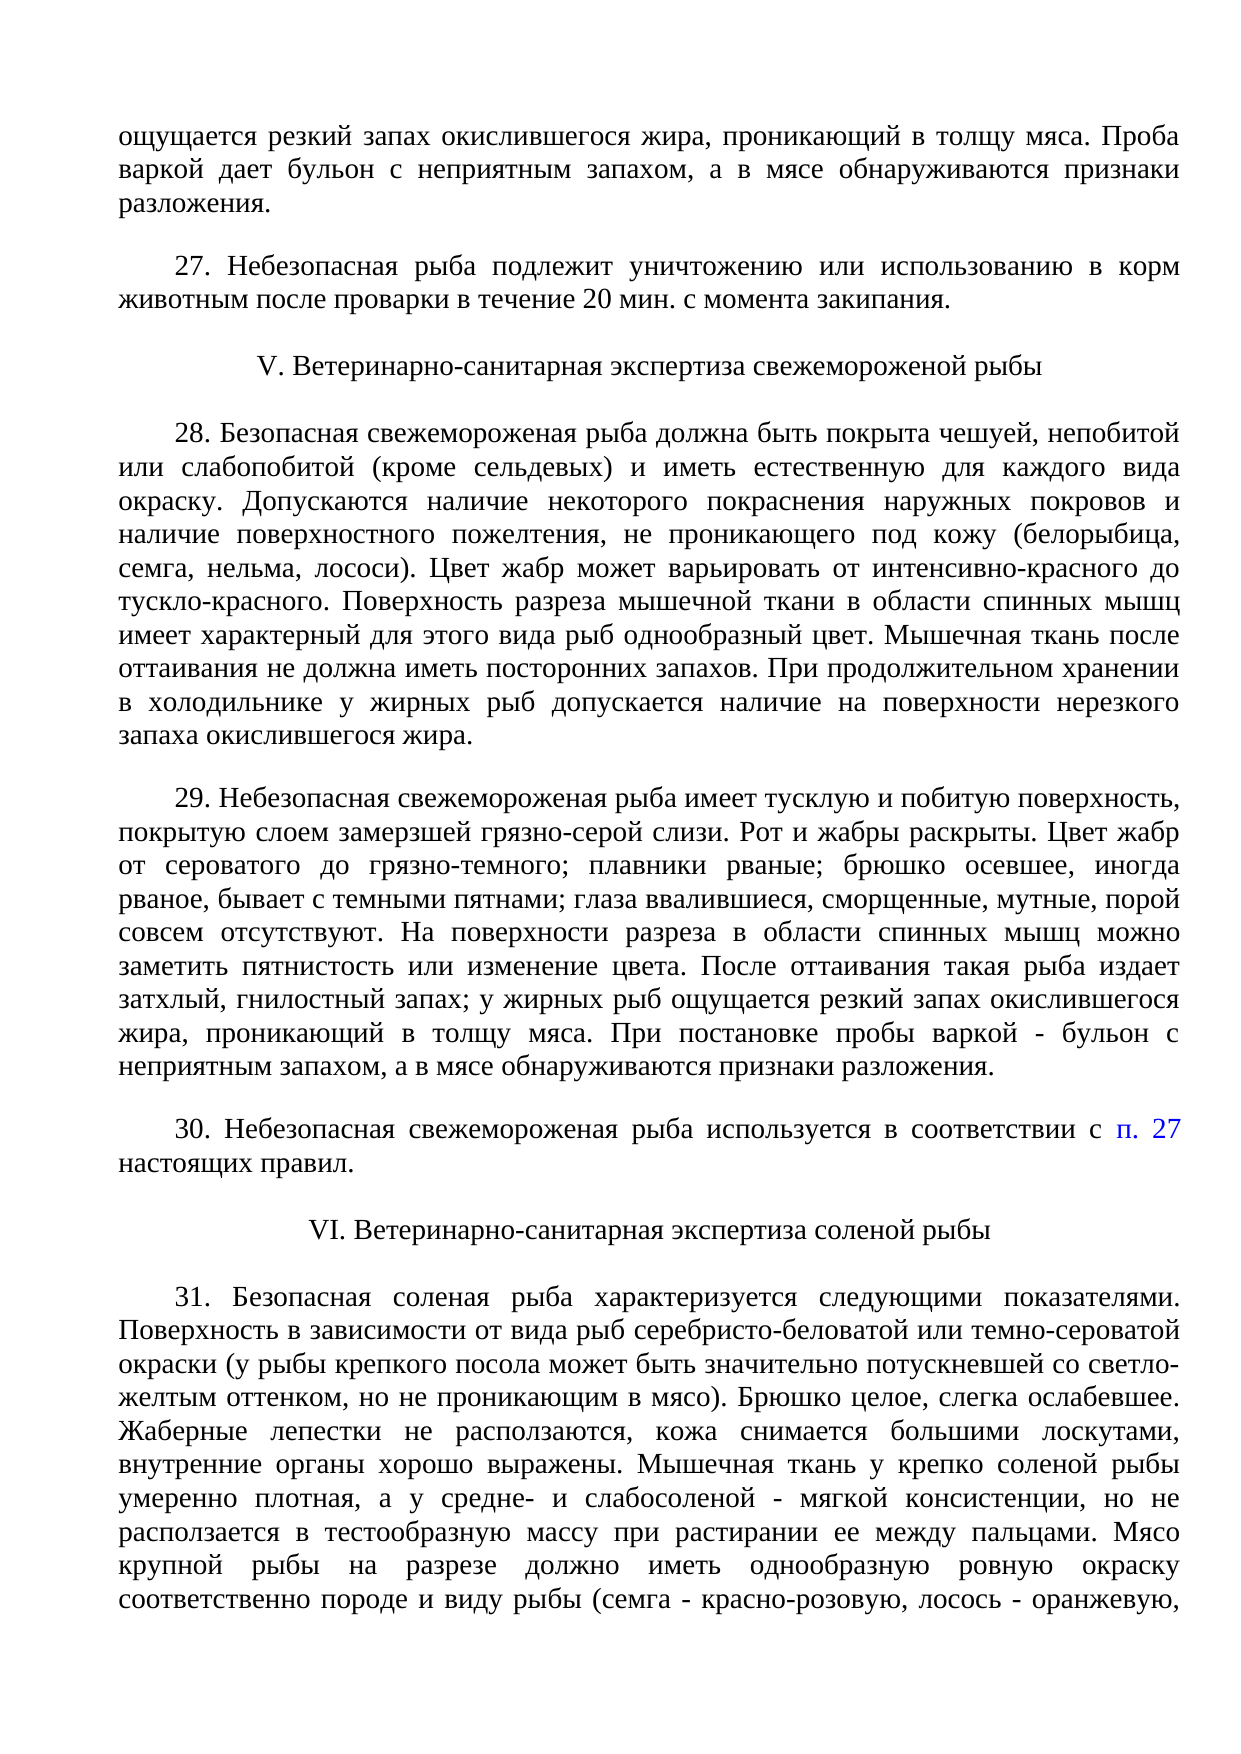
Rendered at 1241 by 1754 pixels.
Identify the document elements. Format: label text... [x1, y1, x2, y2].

text 30. Небезопасная свежемороженая рыба используется в соответствии с п. 27 настоящих правил. [118, 1111, 1181, 1178]
text VI. Ветеринарно-санитарная экспертиза соленой рыбы [118, 1212, 1181, 1245]
text 28. Безопасная свежемороженая рыба должна быть покрыта чешуей, непобитой или слабопобитой (кроме сельдевых) и иметь естественную для каждого вида окраску. Допускаются наличие некоторого покраснения наружных покровов и наличие поверхностного пожелтения, не проникающего под кожу (белорыбица, семга, нельма, лососи). Цвет жабр может варьировать от интенсивно-красного до тускло-красного. Поверхность разреза мышечной ткани в области спинных мышц имеет характерный для этого вида рыб однообразный цвет. Мышечная ткань после оттаивания не должна иметь посторонних запахов. При продолжительном хранении в холодильнике у жирных рыб допускается наличие на поверхности нерезкого запаха окислившегося жира. [118, 416, 1181, 751]
text V. Ветеринарно-санитарная экспертиза свежемороженой рыбы [118, 348, 1181, 382]
text 27. Небезопасная рыба подлежит уничтожению или использованию в корм животным после проварки в течение 20 мин. с момента закипания. [118, 248, 1181, 315]
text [118, 118, 1181, 219]
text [118, 1279, 1181, 1614]
text 29. Небезопасная свежемороженая рыба имеет тусклую и побитую поверхность, покрытую слоем замерзшей грязно-серой слизи. Рот и жабры раскрыты. Цвет жабр от сероватого до грязно-темного; плавники рваные; брюшко осевшее, иногда рваное, бывает с темными пятнами; глаза ввалившиеся, сморщенные, мутные, порой совсем отсутствуют. На поверхности разреза в области спинных мышц можно заметить пятнистость или изменение цвета. После оттаивания такая рыба издает затхлый, гнилостный запах; у жирных рыб ощущается резкий запах окислившегося жира, проникающий в толщу мяса. При постановке пробы варкой - бульон с неприятным запахом, а в мясе обнаруживаются признаки разложения. [118, 780, 1181, 1082]
